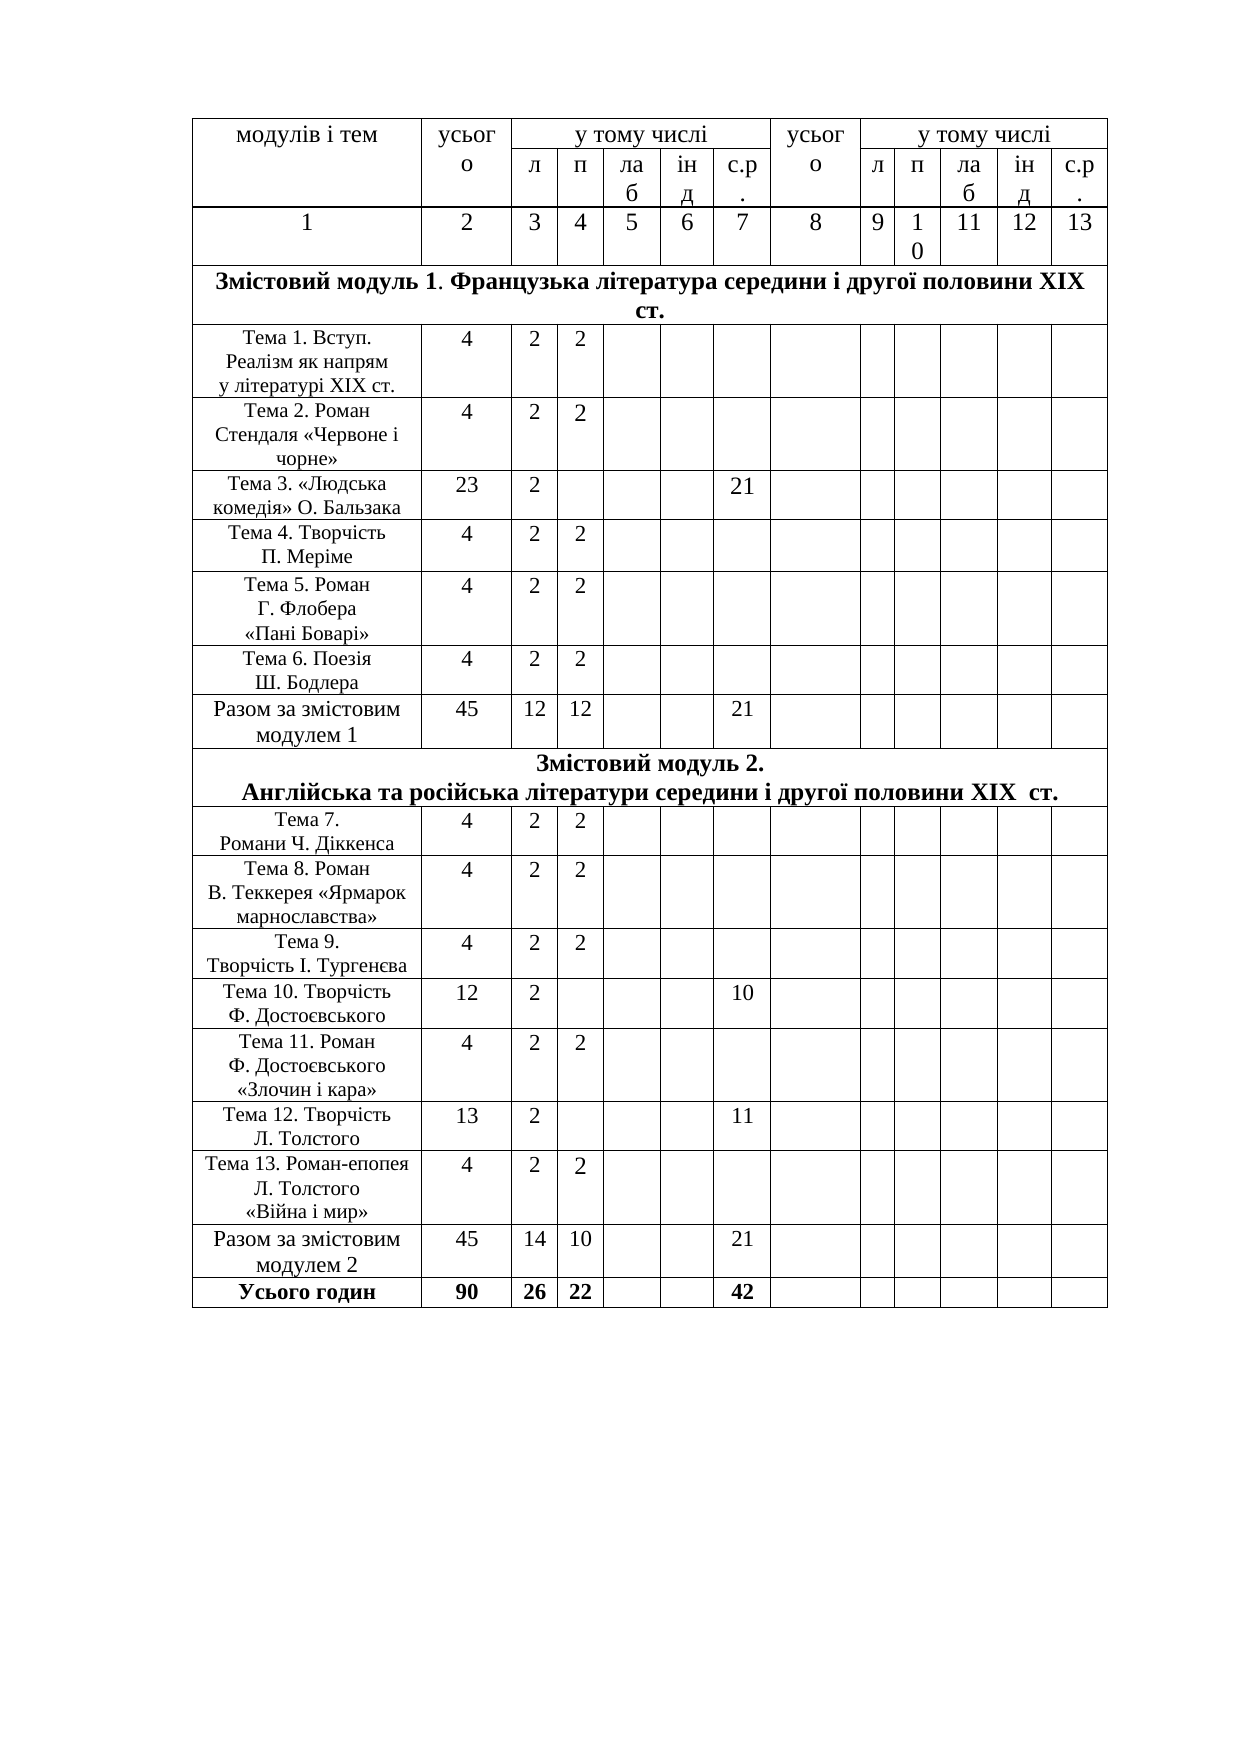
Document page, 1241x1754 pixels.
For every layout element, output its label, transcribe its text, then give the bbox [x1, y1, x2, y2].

table_cell [1052, 1102, 1107, 1150]
table_cell [661, 646, 713, 694]
table_cell 14 [512, 1225, 557, 1277]
table_cell [895, 979, 940, 1028]
table_cell [895, 807, 940, 855]
table_cell [1052, 520, 1107, 571]
table_cell [1052, 856, 1107, 928]
table_cell 3 [512, 208, 557, 265]
table_cell [941, 1029, 997, 1101]
table_cell Тема 8. Роман В. Теккерея «Ярмарок марнославства» [193, 856, 421, 928]
table_cell [604, 471, 660, 519]
table_cell 4 [422, 572, 511, 644]
table_cell [998, 646, 1051, 694]
table_cell [1052, 695, 1107, 747]
table_cell [714, 856, 770, 928]
table_cell [771, 1029, 860, 1101]
table_cell [998, 1102, 1051, 1150]
table_cell [1052, 979, 1107, 1028]
table_cell [714, 807, 770, 855]
table_cell 2 [558, 856, 603, 928]
table_cell [771, 979, 860, 1028]
table_cell [604, 1278, 660, 1307]
table_cell Разом за змістовим модулем 2 [193, 1225, 421, 1277]
table_cell [941, 398, 997, 470]
table_cell [661, 572, 713, 644]
table_cell 4 [422, 325, 511, 397]
table_cell 2 [558, 572, 603, 644]
table_cell 2 [558, 1151, 603, 1223]
table_cell [771, 856, 860, 928]
table_cell [771, 1225, 860, 1277]
table_cell [895, 1225, 940, 1277]
table_cell [558, 979, 603, 1028]
table_cell [861, 856, 894, 928]
table_cell 23 [422, 471, 511, 519]
table_cell [1052, 929, 1107, 978]
table_cell 8 [771, 208, 860, 265]
table_cell [941, 695, 997, 747]
table_cell 4 [422, 807, 511, 855]
table_cell [771, 807, 860, 855]
table_cell Тема 6. Поезія Ш. Бодлера [193, 646, 421, 694]
table_cell [1052, 1278, 1107, 1307]
table_cell [1052, 1225, 1107, 1277]
table_cell 45 [422, 695, 511, 747]
table_cell 4 [422, 398, 511, 470]
table_cell 2 [512, 646, 557, 694]
table_cell п [558, 149, 603, 206]
table_cell 12 [422, 979, 511, 1028]
table_cell п [895, 149, 940, 206]
table_cell [998, 695, 1051, 747]
table_cell інд [661, 149, 713, 206]
table_cell усього [771, 119, 860, 206]
table_cell [661, 1225, 713, 1277]
table_cell [895, 1102, 940, 1150]
table_cell л [512, 149, 557, 206]
table_cell [1052, 646, 1107, 694]
table_cell Тема 3. «Людська комедія» О. Бальзака [193, 471, 421, 519]
table_cell 2 [512, 1029, 557, 1101]
table_cell [604, 1151, 660, 1223]
table_cell усього [422, 119, 511, 206]
table_cell Тема 4. Творчість П. Меріме [193, 520, 421, 571]
table_cell 2 [512, 1102, 557, 1150]
table_cell [771, 520, 860, 571]
table_cell 10 [895, 208, 940, 265]
table_cell [604, 856, 660, 928]
table_cell Разом за змістовим модулем 1 [193, 695, 421, 747]
table_cell 4 [422, 1029, 511, 1101]
table_cell 4 [422, 520, 511, 571]
table_cell [895, 856, 940, 928]
table_cell Тема 10. Творчість Ф. Достоєвського [193, 979, 421, 1028]
table_cell [604, 1225, 660, 1277]
table_cell 2 [512, 979, 557, 1028]
table_cell [895, 471, 940, 519]
table_cell 2 [512, 856, 557, 928]
table_cell [998, 398, 1051, 470]
table_cell 2 [512, 325, 557, 397]
table_cell [771, 695, 860, 747]
table_cell Тема 1. Вступ. Реалізм як напрям у літературі ХІХ ст. [193, 325, 421, 397]
table_cell [714, 572, 770, 644]
table_cell 10 [558, 1225, 603, 1277]
table_cell у тому числі [512, 119, 770, 148]
table_cell [604, 695, 660, 747]
table_cell [604, 520, 660, 571]
table_cell [998, 1225, 1051, 1277]
table_cell [771, 646, 860, 694]
table_cell 2 [512, 398, 557, 470]
table_cell у тому числі [861, 119, 1107, 148]
table_cell [941, 1151, 997, 1223]
table_cell 2 [512, 929, 557, 978]
table_cell [661, 1151, 713, 1223]
table_cell [1052, 1029, 1107, 1101]
table_cell [714, 398, 770, 470]
table_cell [895, 646, 940, 694]
table_cell [661, 1102, 713, 1150]
table_cell 42 [714, 1278, 770, 1307]
table_cell [861, 1151, 894, 1223]
table_cell [714, 929, 770, 978]
table_cell 21 [714, 1225, 770, 1277]
table_cell [861, 695, 894, 747]
table_cell 4 [422, 646, 511, 694]
table_cell [714, 1029, 770, 1101]
table_cell [661, 325, 713, 397]
table_cell 2 [558, 325, 603, 397]
table_cell [895, 398, 940, 470]
table_cell Тема 7. Романи Ч. Діккенса [193, 807, 421, 855]
table_cell 5 [604, 208, 660, 265]
table_cell [714, 646, 770, 694]
table_cell 22 [558, 1278, 603, 1307]
table_cell [895, 325, 940, 397]
table_cell Змістовий модуль 2. Англійська та російська літератури середини і другої половини XIХ ст. [193, 749, 1107, 806]
table_cell [771, 1102, 860, 1150]
table_cell [661, 520, 713, 571]
table_cell 4 [558, 208, 603, 265]
table_cell 2 [422, 208, 511, 265]
table_cell [604, 398, 660, 470]
table_cell 2 [512, 1151, 557, 1223]
table_cell 1 [193, 208, 421, 265]
table_cell [941, 979, 997, 1028]
table_cell Змістовий модуль 1. Французька література середини і другої половини XIХ ст. [193, 266, 1107, 323]
table_cell 26 [512, 1278, 557, 1307]
table_cell 90 [422, 1278, 511, 1307]
table_cell [861, 807, 894, 855]
table_cell с.р. [714, 149, 770, 206]
table_cell [861, 979, 894, 1028]
table_cell 2 [558, 398, 603, 470]
table_cell лаб [941, 149, 997, 206]
table_cell 21 [714, 471, 770, 519]
table_cell 45 [422, 1225, 511, 1277]
table_cell [771, 398, 860, 470]
table_cell [558, 471, 603, 519]
table_cell Тема 11. Роман Ф. Достоєвського «Злочин і кара» [193, 1029, 421, 1101]
table_cell [895, 1029, 940, 1101]
table_cell [895, 1278, 940, 1307]
table_cell [661, 979, 713, 1028]
table_cell 2 [512, 471, 557, 519]
table_cell [895, 929, 940, 978]
table_cell [661, 929, 713, 978]
table_cell [661, 807, 713, 855]
table_cell [604, 1102, 660, 1150]
table_cell 11 [714, 1102, 770, 1150]
table_cell [941, 325, 997, 397]
table_cell інд [998, 149, 1051, 206]
table_cell 4 [422, 929, 511, 978]
table_cell [861, 929, 894, 978]
table_cell [861, 646, 894, 694]
table_cell [941, 520, 997, 571]
table_cell [714, 325, 770, 397]
table_cell 2 [558, 807, 603, 855]
table_cell 6 [661, 208, 713, 265]
table_cell 2 [558, 929, 603, 978]
table_cell [604, 807, 660, 855]
table_cell [998, 929, 1051, 978]
table_cell 13 [422, 1102, 511, 1150]
table_cell [771, 325, 860, 397]
table_cell Тема 5. Роман Г. Флобера «Пані Боварі» [193, 572, 421, 644]
table_cell с.р. [1052, 149, 1107, 206]
table_cell Тема 13. Роман-епопея Л. Толстого «Війна і мир» [193, 1151, 421, 1223]
table_cell 10 [714, 979, 770, 1028]
table_cell 11 [941, 208, 997, 265]
table_cell [558, 1102, 603, 1150]
table_cell [604, 979, 660, 1028]
table_cell [771, 1151, 860, 1223]
table_cell [861, 520, 894, 571]
table_cell [661, 856, 713, 928]
table_cell лаб [604, 149, 660, 206]
table_cell Тема 12. Творчість Л. Толстого [193, 1102, 421, 1150]
table_cell [604, 1029, 660, 1101]
table_cell [1052, 471, 1107, 519]
table_cell [895, 1151, 940, 1223]
table_cell [998, 325, 1051, 397]
table_cell [941, 929, 997, 978]
table_cell [998, 520, 1051, 571]
table_cell [1052, 325, 1107, 397]
table_cell [861, 1225, 894, 1277]
table_cell [861, 398, 894, 470]
table_cell [661, 1029, 713, 1101]
table_cell [771, 471, 860, 519]
table_cell [998, 1278, 1051, 1307]
table_cell [895, 695, 940, 747]
table_cell [1052, 398, 1107, 470]
table_cell [771, 1278, 860, 1307]
table_cell [941, 646, 997, 694]
table_cell 2 [558, 520, 603, 571]
table_cell 12 [998, 208, 1051, 265]
table_cell [941, 572, 997, 644]
table_cell [861, 1029, 894, 1101]
table_cell Усього годин [193, 1278, 421, 1307]
table_cell [895, 520, 940, 571]
table_cell [998, 471, 1051, 519]
table_cell [998, 979, 1051, 1028]
table_cell [661, 398, 713, 470]
table_cell [861, 471, 894, 519]
table_cell [604, 572, 660, 644]
table_cell 12 [512, 695, 557, 747]
table_cell [604, 929, 660, 978]
table_cell [771, 929, 860, 978]
table_cell 2 [558, 1029, 603, 1101]
table_cell [1052, 1151, 1107, 1223]
table_cell л [861, 149, 894, 206]
table_cell [941, 1102, 997, 1150]
table_cell 2 [512, 807, 557, 855]
table_cell 7 [714, 208, 770, 265]
table_cell [604, 325, 660, 397]
table_cell 2 [512, 520, 557, 571]
table_cell [661, 695, 713, 747]
table_cell [861, 1102, 894, 1150]
table_cell [861, 325, 894, 397]
table_cell [1052, 807, 1107, 855]
table_cell 4 [422, 1151, 511, 1223]
table_cell 2 [512, 572, 557, 644]
table_cell Тема 2. Роман Стендаля «Червоне і чорне» [193, 398, 421, 470]
table_cell [861, 572, 894, 644]
table_cell [941, 1225, 997, 1277]
table_cell [1052, 572, 1107, 644]
table_cell [604, 646, 660, 694]
table_cell [714, 520, 770, 571]
table_cell [998, 1029, 1051, 1101]
table_cell [998, 572, 1051, 644]
table_cell [661, 471, 713, 519]
table_cell 4 [422, 856, 511, 928]
table_cell [941, 471, 997, 519]
table_cell [941, 807, 997, 855]
table_cell [771, 572, 860, 644]
table_cell 9 [861, 208, 894, 265]
table_cell [998, 1151, 1051, 1223]
table_cell [895, 572, 940, 644]
table_cell [714, 1151, 770, 1223]
table_cell 13 [1052, 208, 1107, 265]
table_cell [998, 807, 1051, 855]
table_cell [861, 1278, 894, 1307]
table_cell Тема 9. Творчість І. Тургенєва [193, 929, 421, 978]
table_cell [998, 856, 1051, 928]
table_cell [941, 856, 997, 928]
table_cell 21 [714, 695, 770, 747]
table_cell [661, 1278, 713, 1307]
table_cell [941, 1278, 997, 1307]
table_cell 2 [558, 646, 603, 694]
table_cell 12 [558, 695, 603, 747]
